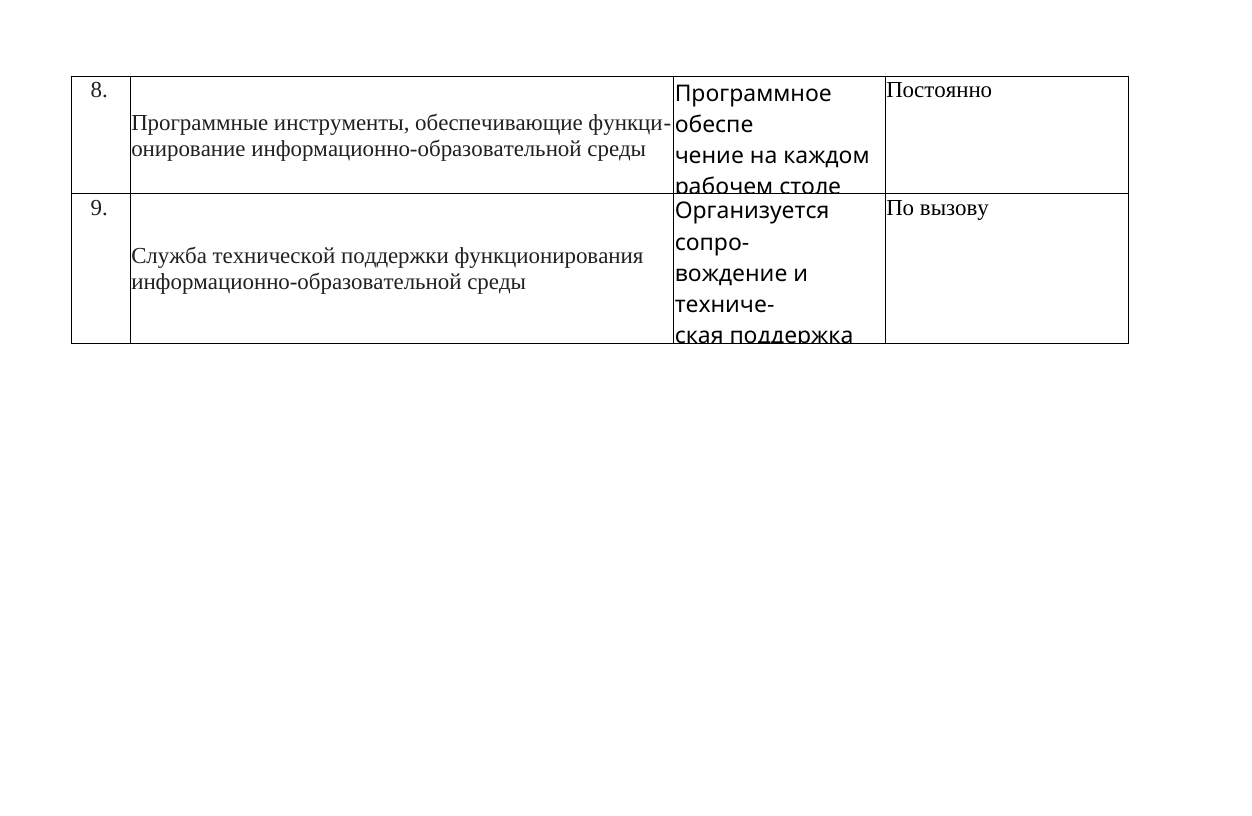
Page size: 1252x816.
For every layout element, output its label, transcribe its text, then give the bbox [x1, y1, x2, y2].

table_cell 8. [72, 77, 130, 193]
table_cell Программные инструменты, обеспечивающие функционирование информационно-образовательной среды [131, 77, 673, 193]
table_cell Служба технической поддержки функционирования информационно-образовательной среды [131, 194, 673, 342]
table_cell Организуется сопро- вождение и техниче- ская поддержка инженером-программистом [674, 194, 885, 342]
table_cell Постоянно [886, 77, 1128, 193]
table_cell 9. [72, 194, 130, 342]
table_cell Программное обеспе чение на каждом рабочем столе пользователя [674, 77, 885, 193]
table_cell По вызову [886, 194, 1128, 342]
